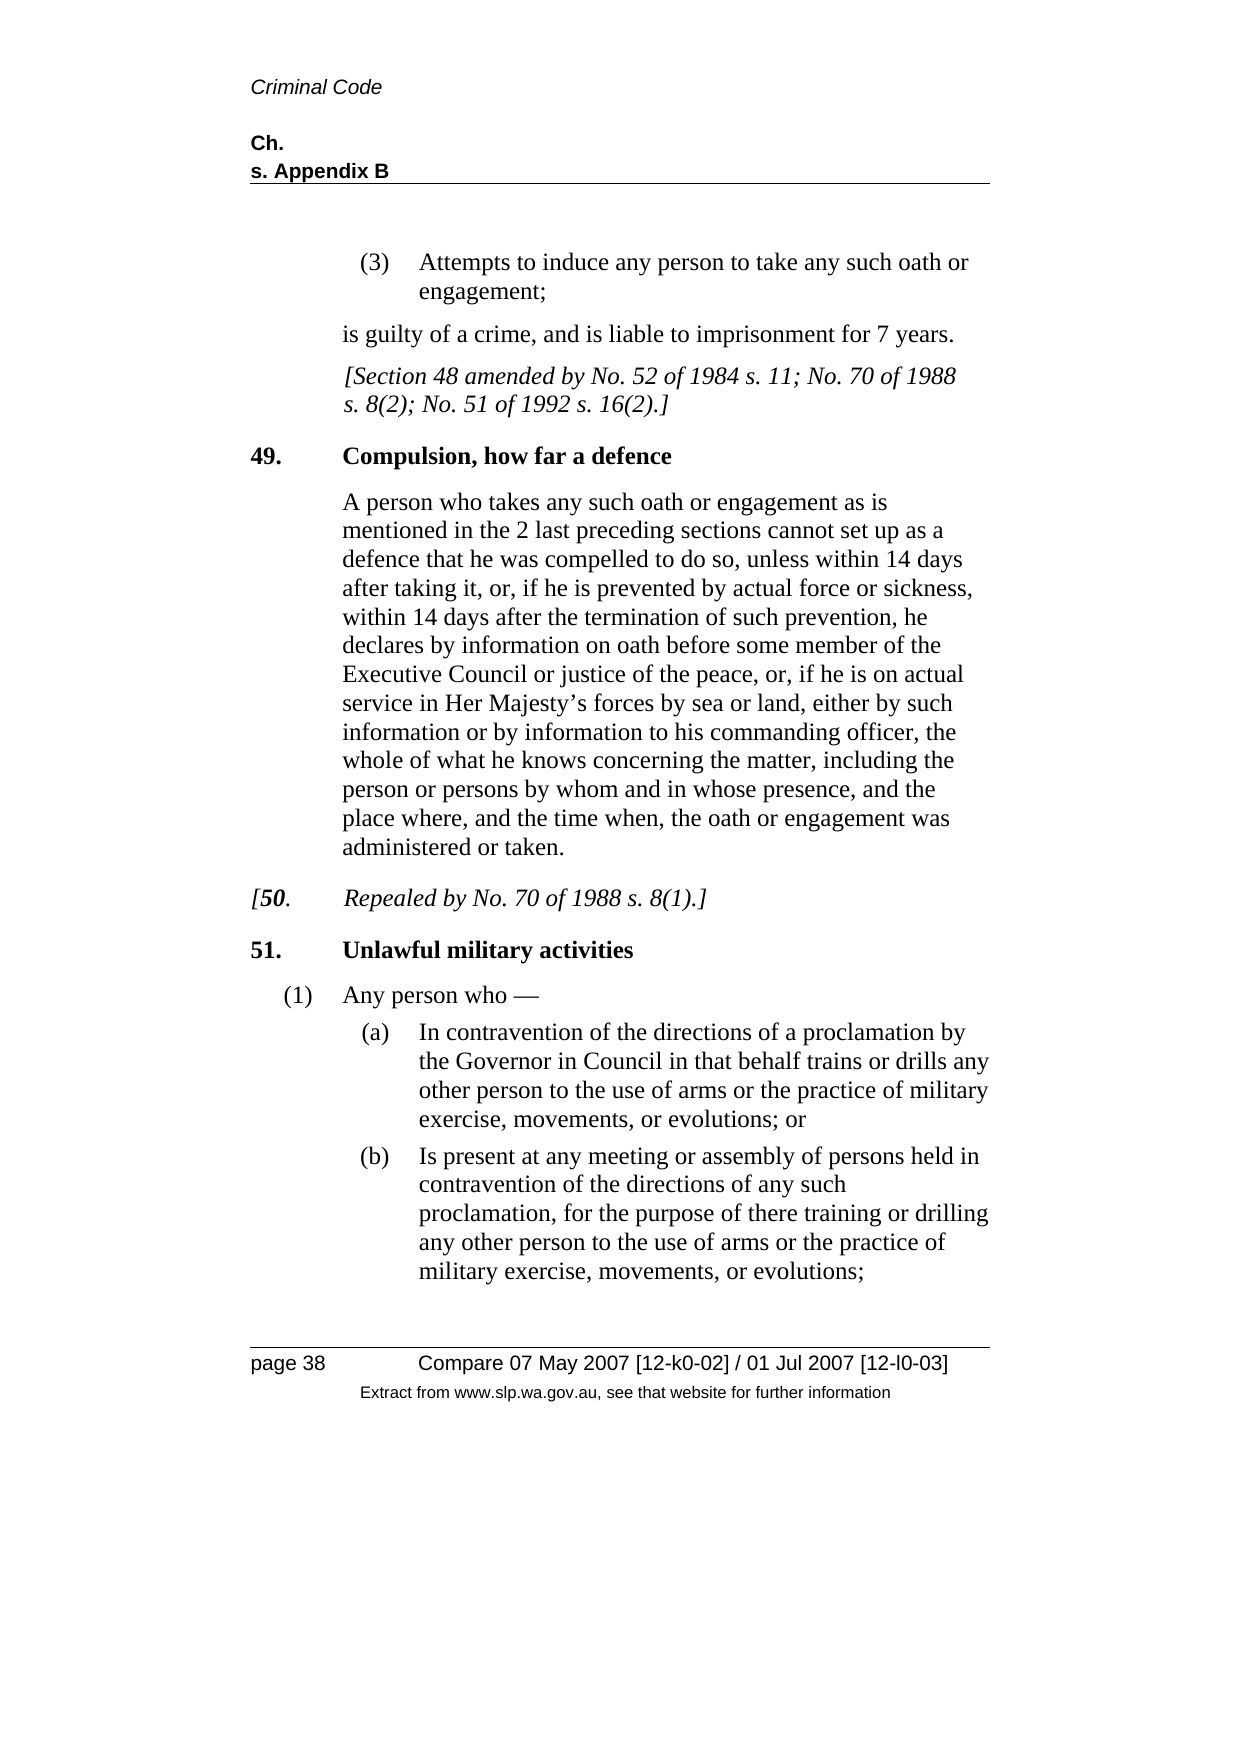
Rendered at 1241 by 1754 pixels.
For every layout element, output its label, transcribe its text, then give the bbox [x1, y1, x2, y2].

text (3) Attempts to induce any person to take any such oath or engagement; [250, 247, 990, 305]
text [50. Repealed by No. 70 of 1988 s. 8(1).] [250, 883, 990, 912]
text (1) Any person who — [250, 980, 990, 1009]
text is guilty of a crime, and is liable to imprisonment for 7 years. [250, 319, 990, 348]
text [Section 48 amended by No. 52 of 1984 s. 11; No. 70 of 1988 s. 8(2); No. 51 of 1992 s. 16(2).] [250, 361, 990, 418]
subtitle 51. Unlawful military activities [250, 935, 990, 964]
text (b) Is present at any meeting or assembly of persons held in contravention of the directions of any such proclamation, for the purpose of there training or drilling any other person to the use of arms or the practice of military exercise, movements, or evolutions; [250, 1141, 990, 1284]
text A person who takes any such oath or engagement as is mentioned in the 2 last preceding sections cannot set up as a defence that he was compelled to do so, unless within 14 days after taking it, or, if he is prevented by actual force or sickness, within 14 days after the termination of such prevention, he declares by information on oath before some member of the Executive Council or justice of the peace, or, if he is on actual service in Her Majesty’s forces by sea or land, either by such information or by information to his commanding officer, the whole of what he knows concerning the matter, including the person or persons by whom and in whose presence, and the place where, and the time when, the oath or engagement was administered or taken. [250, 487, 990, 860]
text (a) In contravention of the directions of a proclamation by the Governor in Council in that behalf trains or drills any other person to the use of arms or the practice of military exercise, movements, or evolutions; or [250, 1017, 990, 1132]
subtitle 49. Compulsion, how far a defence [250, 441, 990, 470]
